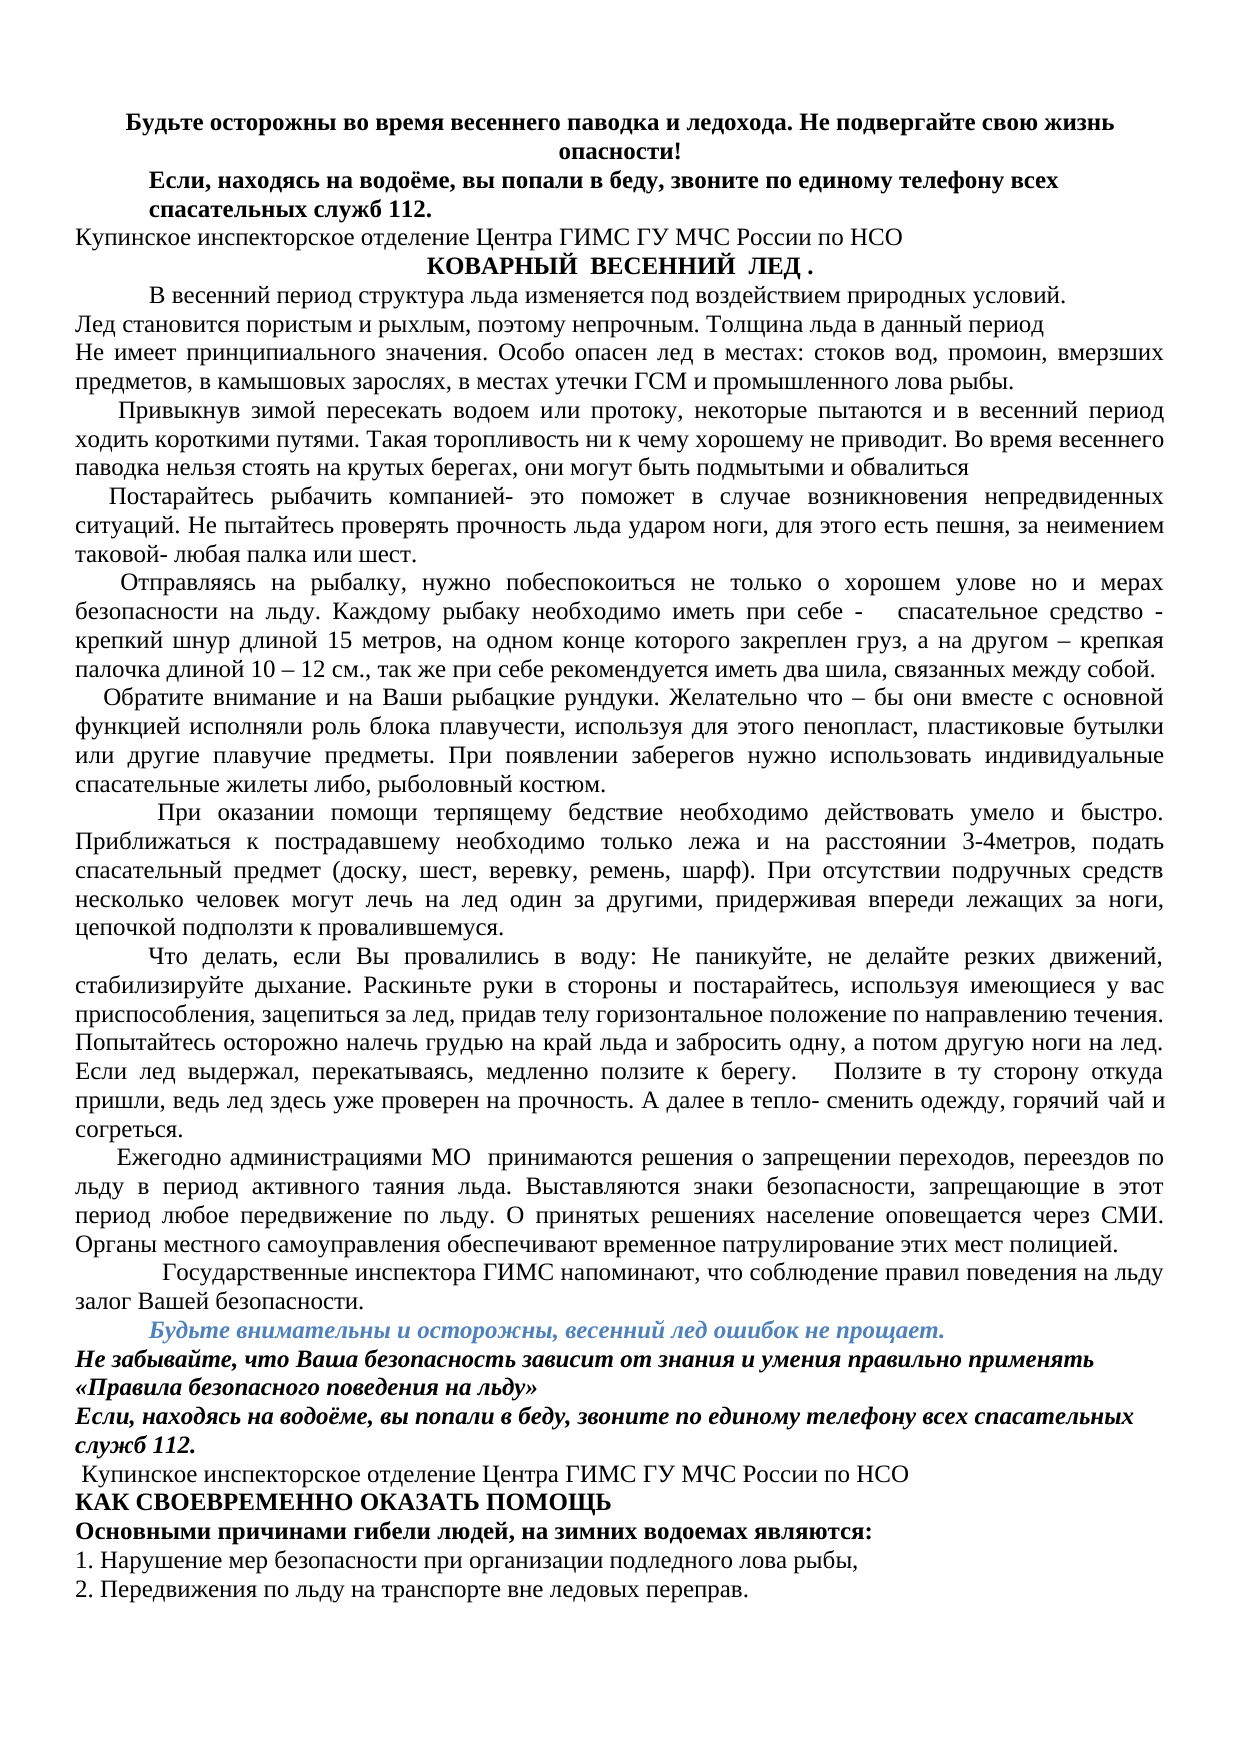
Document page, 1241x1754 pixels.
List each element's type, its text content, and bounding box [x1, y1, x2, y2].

text Не имеет принципиального значения. Особо опасен лед в местах: стоков вод, промоин, вмерзших предметов, в камышовых зарослях, в местах утечки ГСМ и промышленного лова рыбы. [75, 424, 1165, 481]
text Что делать, если Вы провалились в воду: Не паникуйте, не делайте резких движений, стабилизируйте дыхание. Раскиньте руки в стороны и постарайтесь, используя имеющиеся у вас приспособления, зацепиться за лед, придав телу горизонтальное положение по направлению течения. Попытайтесь осторожно налечь грудью на край льда и забросить одну, а потом другую ноги на лед. Если лед выдержал, перекатываясь, медленно ползите к берегу. Ползите в ту сторону откуда пришли, ведь лед здесь уже проверен на прочность. А далее в тепло- сменить одежду, горячий чай и согреться. [75, 1027, 1165, 1229]
text Привыкнув зимой пересекать водоем или протоку, некоторые пытаются и в весенний период ходить короткими путями. Такая торопливость ни к чему хорошему не приводит. Во время весеннего паводка нельзя стоять на крутых берегах, они могут быть подмытыми и обвалиться [75, 481, 1165, 567]
text Государственные инспектора ГИМС напоминают, что соблюдение правил поведения на льду залог Вашей безопасности. [75, 1344, 1165, 1401]
text Купинское инспекторское отделение Центра ГИМС ГУ МЧС России по НСО [75, 309, 1165, 337]
text Постарайтесь рыбачить компанией- это поможет в случае возникновения непредвиденных ситуаций. Не пытайтесь проверять прочность льда ударом ноги, для этого есть пешня, за неимением таковой- любая палка или шест. [75, 567, 1165, 654]
text Будьте осторожны во время весеннего паводка и ледохода. Не подвергайте свою жизнь опасности! [75, 194, 1165, 251]
text Если вы оказались свидетелем несчастного случая на реке или озере, то не теряйтесь, не убегайте домой, а громко зовите на помощь, взрослые услышат и смогут выручить из беды. Воспользуйтесь услугами сотовой связи. Сообщите взрослым о произошедшем несчастном случае. [75, 107, 1165, 194]
text Отправляясь на рыбалку, нужно побеспокоиться не только о хорошем улове но и мерах безопасности на льду. Каждому рыбаку необходимо иметь при себе - спасательное средство - крепкий шнур длиной 15 метров, на одном конце которого закреплен груз, а на другом – крепкая палочка длиной 10 – ., так же при себе рекомендуется иметь два шила, связанных между собой. [75, 654, 1165, 769]
text Если, находясь на водоёме, вы попали в беду, звоните по единому телефону всех спасательных служб 112. [149, 251, 1165, 309]
text В весенний период структура льда изменяется под воздействием природных условий. [149, 366, 1165, 395]
text КОВАРНЫЙ ВЕСЕННИЙ ЛЕД . [75, 337, 1165, 366]
text Если, находясь на водоёме, вы попали в беду, звоните по единому телефону всех спасательных служб 112. [75, 1487, 1165, 1545]
text Купинское инспекторское отделение Центра ГИМС ГУ МЧС России по НСО [75, 1545, 1165, 1574]
text Не забывайте, что Ваша безопасность зависит от знания и умения правильно применять «Правила безопасного поведения на льду» [75, 1430, 1165, 1487]
text Лед становится пористым и рыхлым, поэтому непрочным. Толщина льда в данный период [75, 395, 1165, 424]
text КАК СВОЕВРЕМЕННО ОКАЗАТЬ ПОМОЩЬ [75, 1574, 1165, 1602]
text Обратите внимание и на Ваши рыбацкие рундуки. Желательно что – бы они вместе с основной функцией исполняли роль блока плавучести, используя для этого пенопласт, пластиковые бутылки или другие плавучие предметы. При появлении заберегов нужно использовать индивидуальные спасательные жилеты либо, рыболовный костюм. [75, 769, 1165, 884]
text Будьте внимательны и осторожны, весенний лед ошибок не прощает. [75, 1401, 1165, 1430]
text Ежегодно администрациями МО принимаются решения о запрещении переходов, переездов по льду в период активного таяния льда. Выставляются знаки безопасности, запрещающие в этот период любое передвижение по льду. О принятых решениях население оповещается через СМИ. Органы местного самоуправления обеспечивают временное патрулирование этих мест полицией. [75, 1229, 1165, 1344]
text При оказании помощи терпящему бедствие необходимо действовать умело и быстро. Приближаться к пострадавшему необходимо только лежа и на расстоянии 3-4метров, подать спасательный предмет (доску, шест, веревку, ремень, шарф). При отсутствии подручных средств несколько человек могут лечь на лед один за другими, придерживая впереди лежащих за ноги, цепочкой подползти к провалившемуся. [75, 884, 1165, 1027]
